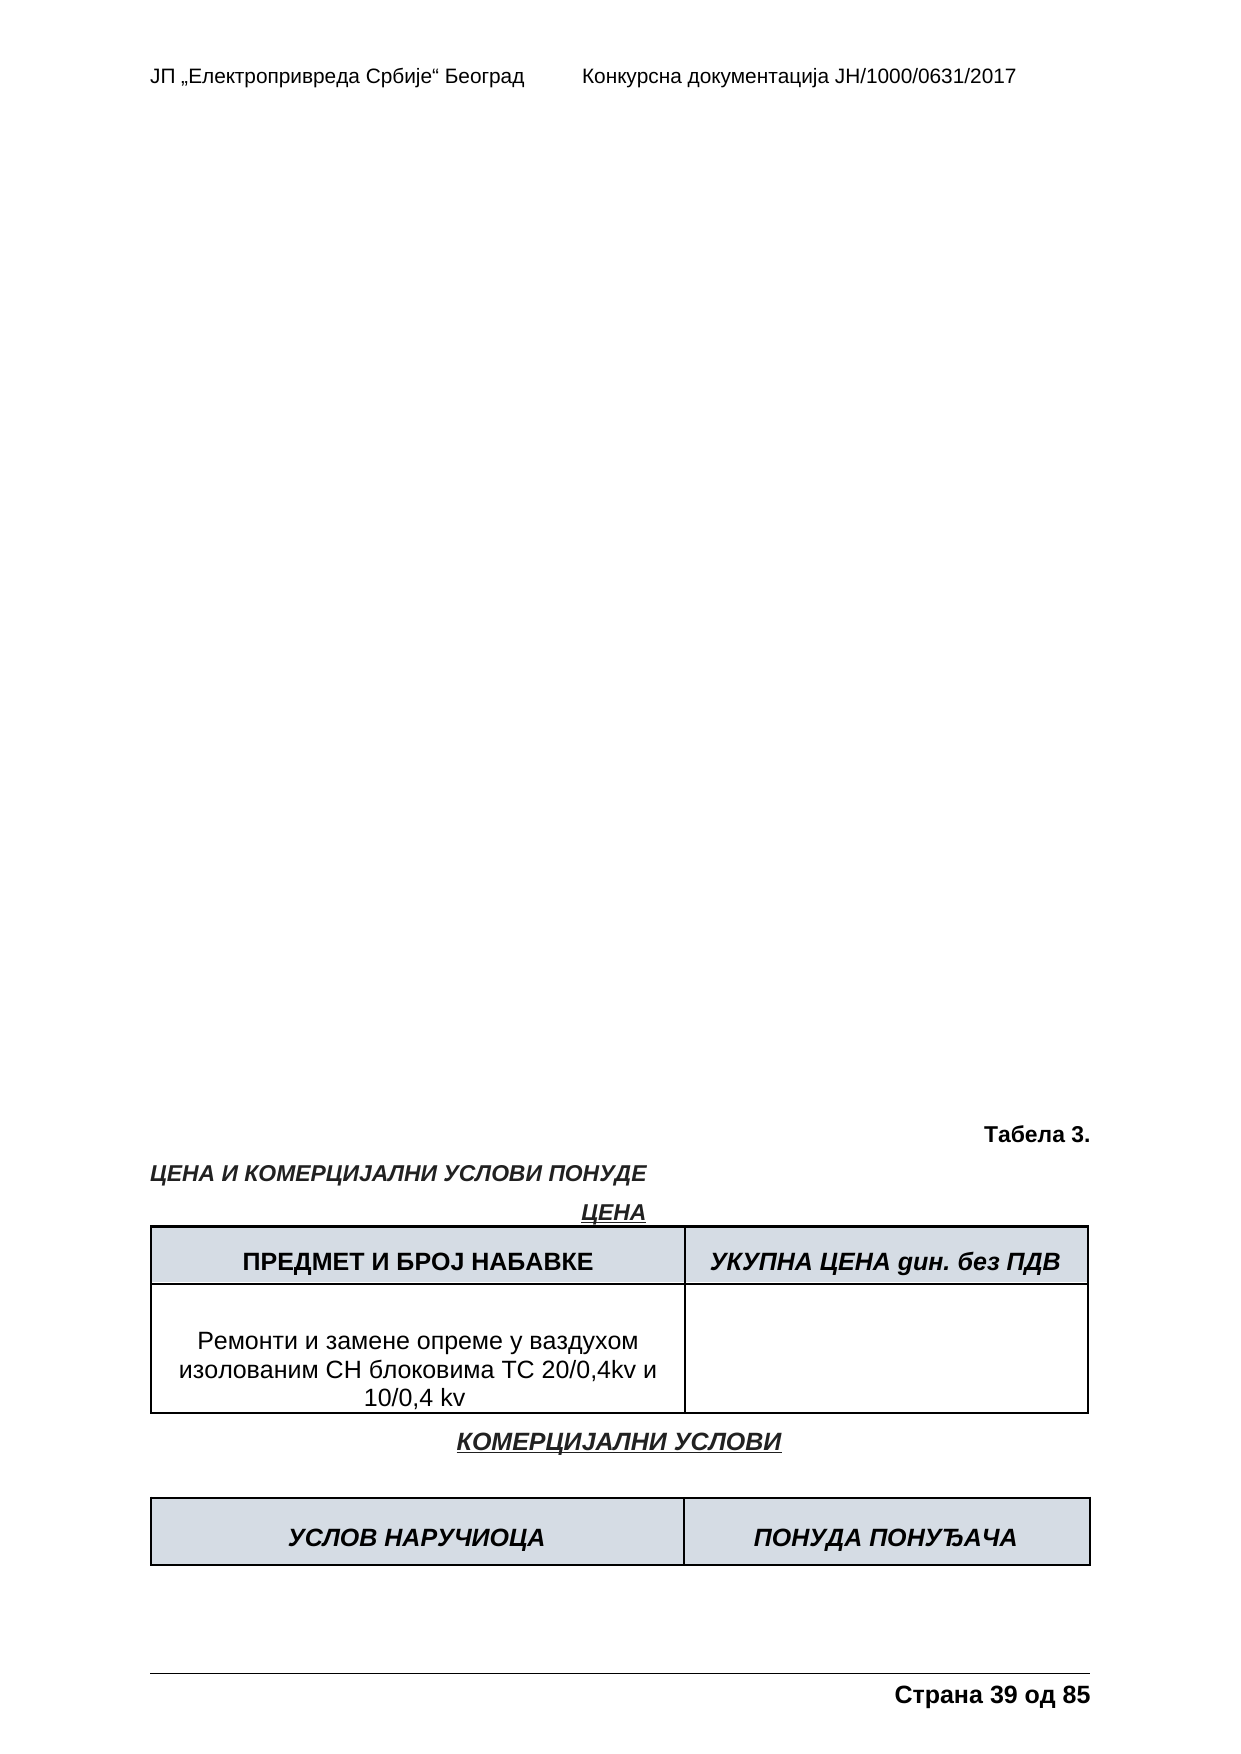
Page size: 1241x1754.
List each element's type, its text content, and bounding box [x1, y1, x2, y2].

table_header ПРЕДМЕТ И БРОЈ НАБАВКЕ [152, 1228, 684, 1282]
text ЦЕНА И КОМЕРЦИЈАЛНИ УСЛОВИ ПОНУДЕ [150, 1160, 1090, 1187]
table_cell Ремонти и замене опреме у ваздухом изолованим СН блоковима ТС 20/0,4kv и 10/0,4 kv [152, 1285, 684, 1412]
text КОМЕРЦИЈАЛНИ УСЛОВИ [150, 1427, 1090, 1455]
table_cell [686, 1285, 1087, 1412]
table_header УКУПНА ЦЕНА дин. без ПДВ [686, 1228, 1087, 1282]
table_header УСЛОВ НАРУЧИОЦА [152, 1499, 683, 1564]
text Табела 3. [150, 1121, 1090, 1148]
table_header ПОНУДА ПОНУЂАЧА [685, 1499, 1089, 1564]
text ЦЕНА [150, 1199, 1090, 1225]
